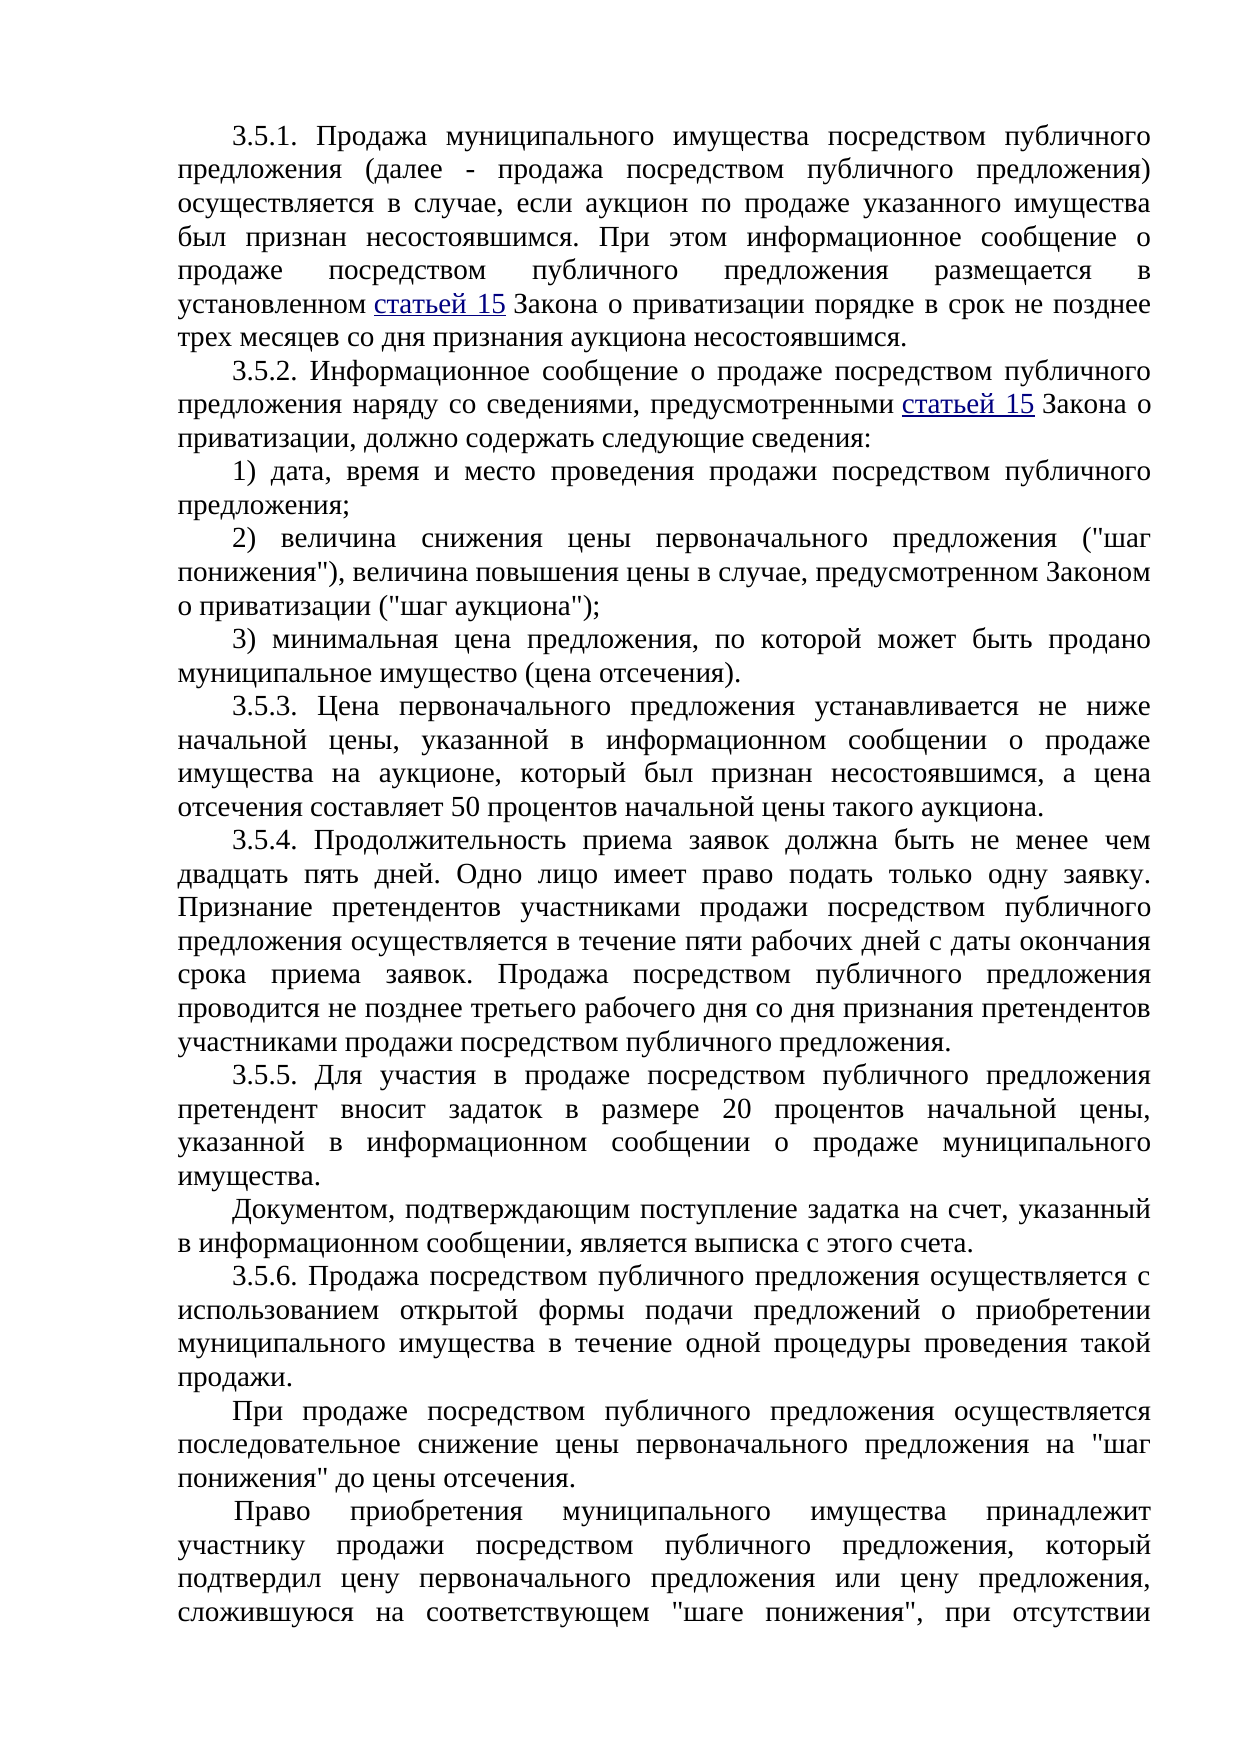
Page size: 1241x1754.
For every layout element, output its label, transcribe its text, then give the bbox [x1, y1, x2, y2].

text 3.5.4. Продолжительность приема заявок должна быть не менее чем двадцать пять дней. Одно лицо имеет право подать только одну заявку. Признание претендентов участниками продажи посредством публичного предложения осуществляется в течение пяти рабочих дней с даты окончания срока приема заявок. Продажа посредством публичного предложения проводится не позднее третьего рабочего дня со дня признания претендентов участниками продажи посредством публичного предложения. [177, 822, 1152, 1057]
text При продаже посредством публичного предложения осуществляется последовательное снижение цены первоначального предложения на "шаг понижения" до цены отсечения. [177, 1393, 1152, 1493]
text 3.5.6. Продажа посредством публичного предложения осуществляется с использованием открытой формы подачи предложений о приобретении муниципального имущества в течение одной процедуры проведения такой продажи. [177, 1258, 1152, 1393]
text 2) величина снижения цены первоначального предложения ("шаг понижения"), величина повышения цены в случае, предусмотренном Законом о приватизации ("шаг аукциона"); [177, 521, 1152, 621]
text 3.5.2. Информационное сообщение о продаже посредством публичного предложения наряду со сведениями, предусмотренными статьей 15 Закона о приватизации, должно содержать следующие сведения: [177, 353, 1152, 453]
text 1) дата, время и место проведения продажи посредством публичного предложения; [177, 453, 1152, 521]
text 3.5.1. Продажа муниципального имущества посредством публичного предложения (далее - продажа посредством публичного предложения) осуществляется в случае, если аукцион по продаже указанного имущества был признан несостоявшимся. При этом информационное сообщение о продаже посредством публичного предложения размещается в установленном статьей 15 Закона о приватизации порядке в срок не позднее трех месяцев со дня признания аукциона несостоявшимся. [177, 118, 1152, 353]
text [177, 1493, 1152, 1627]
text 3) минимальная цена предложения, по которой может быть продано муниципальное имущество (цена отсечения). [177, 621, 1152, 688]
text 3.5.5. Для участия в продаже посредством публичного предложения претендент вносит задаток в размере 20 процентов начальной цены, указанной в информационном сообщении о продаже муниципального имущества. [177, 1057, 1152, 1191]
text Документом, подтверждающим поступление задатка на счет, указанный в информационном сообщении, является выписка с этого счета. [177, 1191, 1152, 1258]
text 3.5.3. Цена первоначального предложения устанавливается не ниже начальной цены, указанной в информационном сообщении о продаже имущества на аукционе, который был признан несостоявшимся, а цена отсечения составляет 50 процентов начальной цены такого аукциона. [177, 688, 1152, 822]
